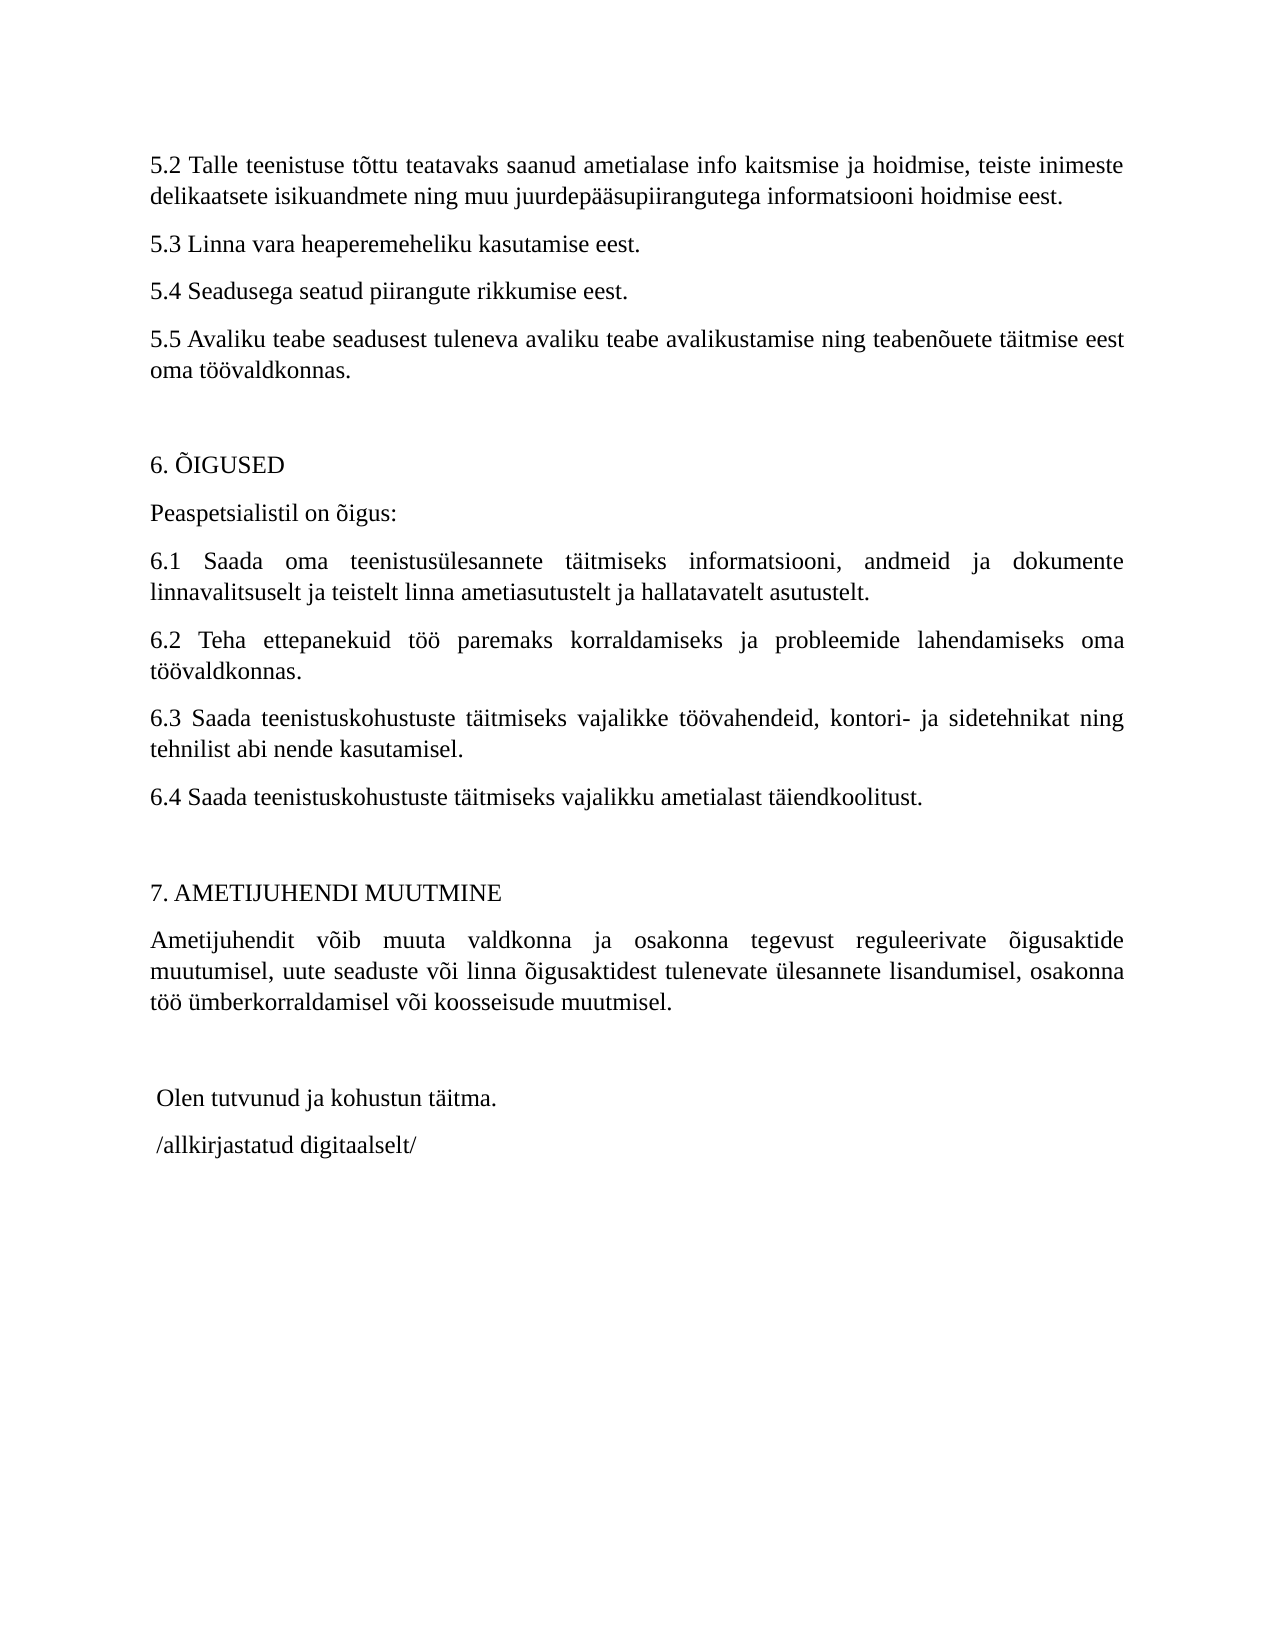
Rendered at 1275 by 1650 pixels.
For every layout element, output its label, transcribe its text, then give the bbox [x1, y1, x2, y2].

text Olen tutvunud ja kohustun täitma. [150, 1083, 1125, 1112]
text 6.4 Saada teenistuskohustuste täitmiseks vajalikku ametialast täiendkoolitust. [150, 782, 1125, 811]
text 7. AMETIJUHENDI MUUTMINE [150, 878, 1125, 906]
text 5.2 Talle teenistuse tõttu teatavaks saanud ametialase info kaitsmise ja hoidmise, teiste inimeste delikaatsete isikuandmete ning muu juurdepääsupiirangutega informatsiooni hoidmise eest. [150, 150, 1125, 210]
text 6. ÕIGUSED [150, 451, 1125, 479]
text 5.5 Avaliku teabe seadusest tuleneva avaliku teabe avalikustamise ning teabenõuete täitmise eest oma töövaldkonnas. [150, 324, 1125, 384]
text /allkirjastatud digitaalselt/ [150, 1131, 1125, 1159]
text Peaspetsialistil on õigus: [150, 498, 1125, 527]
text 6.1 Saada oma teenistusülesannete täitmiseks informatsiooni, andmeid ja dokumente linnavalitsuselt ja teistelt linna ametiasutustelt ja hallatavatelt asutustelt. [150, 546, 1125, 606]
text 6.3 Saada teenistuskohustuste täitmiseks vajalikke töövahendeid, kontori- ja sidetehnikat ning tehnilist abi nende kasutamisel. [150, 703, 1125, 763]
text 6.2 Teha ettepanekuid töö paremaks korraldamiseks ja probleemide lahendamiseks oma töövaldkonnas. [150, 625, 1125, 684]
text Ametijuhendit võib muuta valdkonna ja osakonna tegevust reguleerivate õigusaktide muutumisel, uute seaduste või linna õigusaktidest tulenevate ülesannete lisandumisel, osakonna töö ümberkorraldamisel või koosseisude muutmisel. [150, 925, 1125, 1016]
text 5.4 Seadusega seatud piirangute rikkumise eest. [150, 276, 1125, 305]
text 5.3 Linna vara heaperemeheliku kasutamise eest. [150, 229, 1125, 257]
